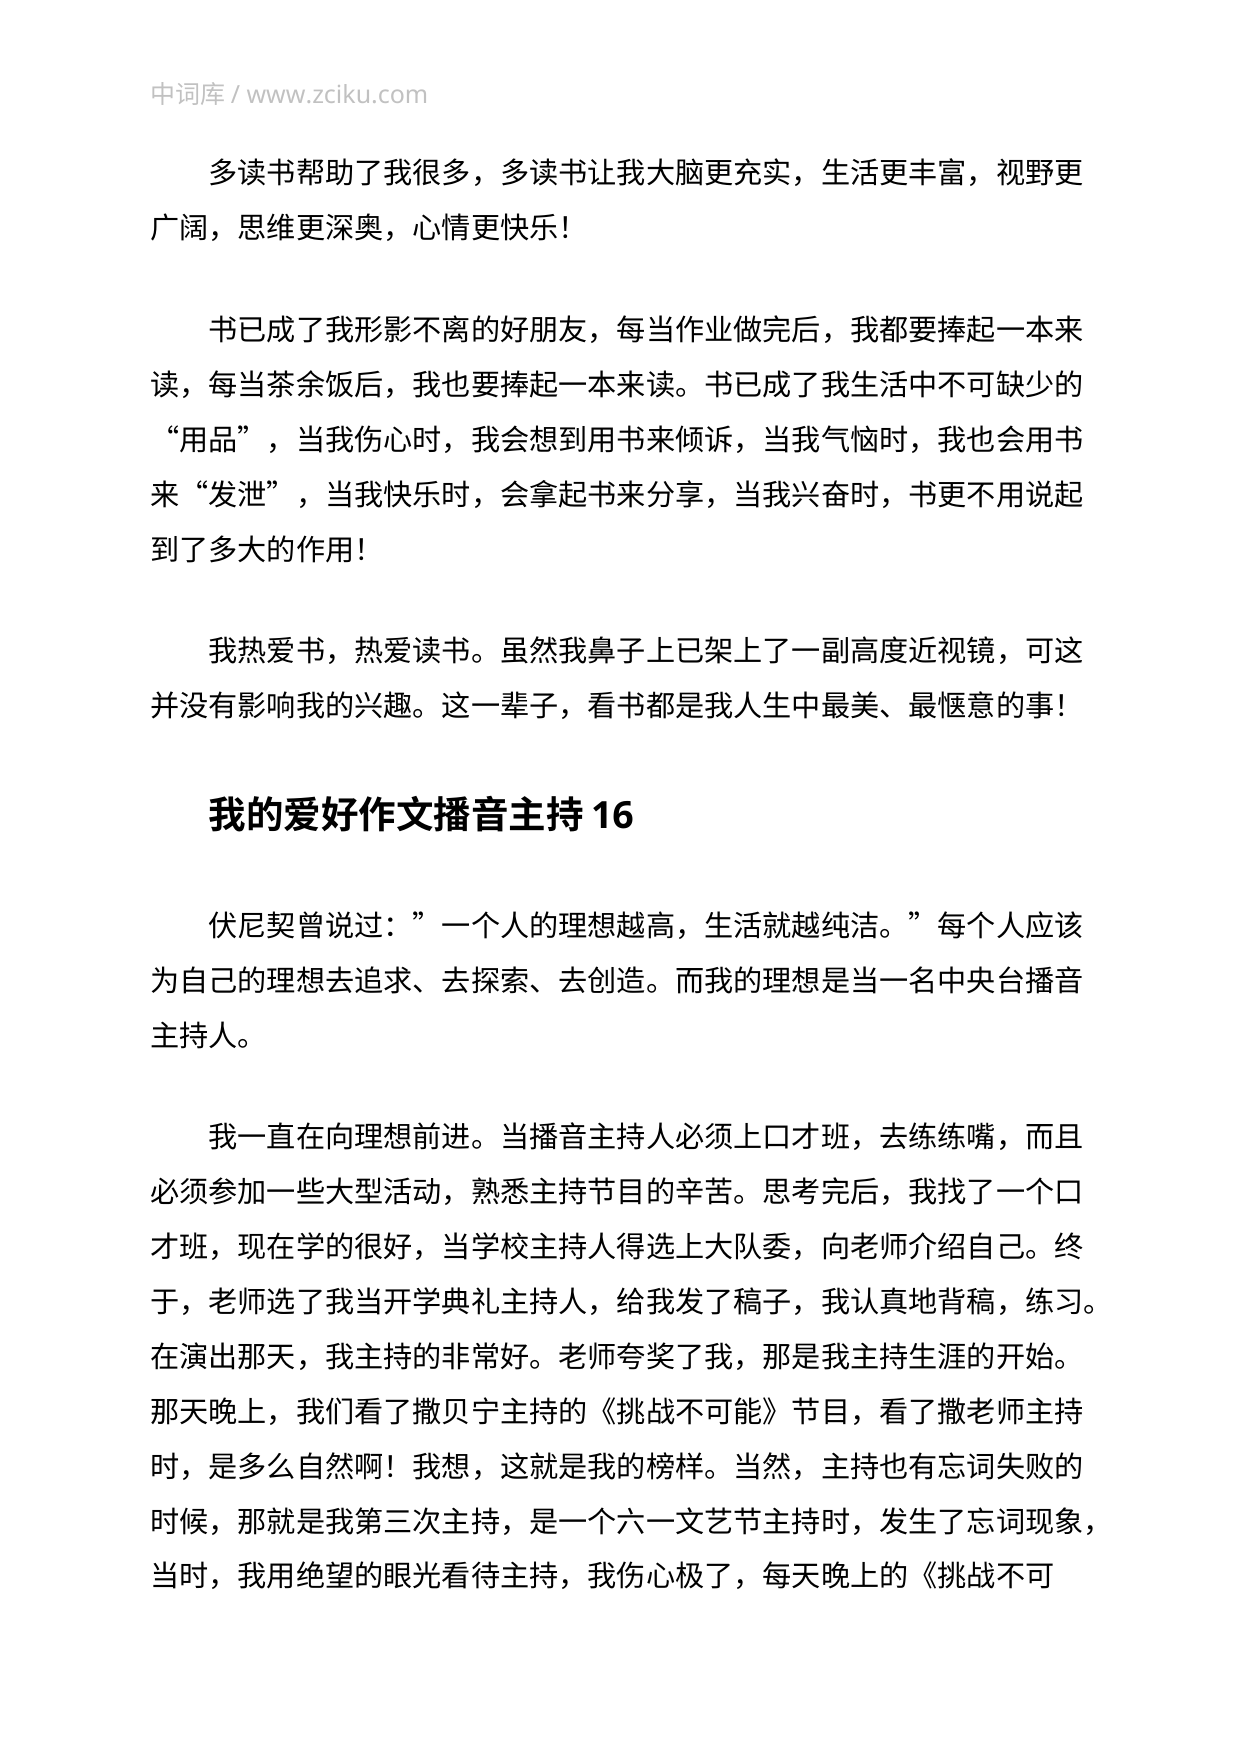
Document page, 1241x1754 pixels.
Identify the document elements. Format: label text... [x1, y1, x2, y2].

text 书已成了我形影不离的好朋友，每当作业做完后，我都要捧起一本来读，每当茶余饭后，我也要捧起一本来读。书已成了我生活中不可缺少的“用品”，当我伤心时，我会想到用书来倾诉，当我气恼时，我也会用书来“发泄”，当我快乐时，会拿起书来分享，当我兴奋时，书更不用说起到了多大的作用！ [150, 307, 1090, 568]
text 我的爱好作文播音主持16 [150, 785, 1090, 839]
text 我热爱书，热爱读书。虽然我鼻子上已架上了一副高度近视镜，可这并没有影响我的兴趣。这一辈子，看书都是我人生中最美、最惬意的事！ [150, 628, 1090, 725]
text 多读书帮助了我很多，多读书让我大脑更充实，生活更丰富，视野更广阔，思维更深奥，心情更快乐！ [150, 150, 1090, 247]
text 伏尼契曾说过：”一个人的理想越高，生活就越纯洁。”每个人应该为自己的理想去追求、去探索、去创造。而我的理想是当一名中央台播音主持人。 [150, 902, 1090, 1054]
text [150, 1114, 1090, 1595]
